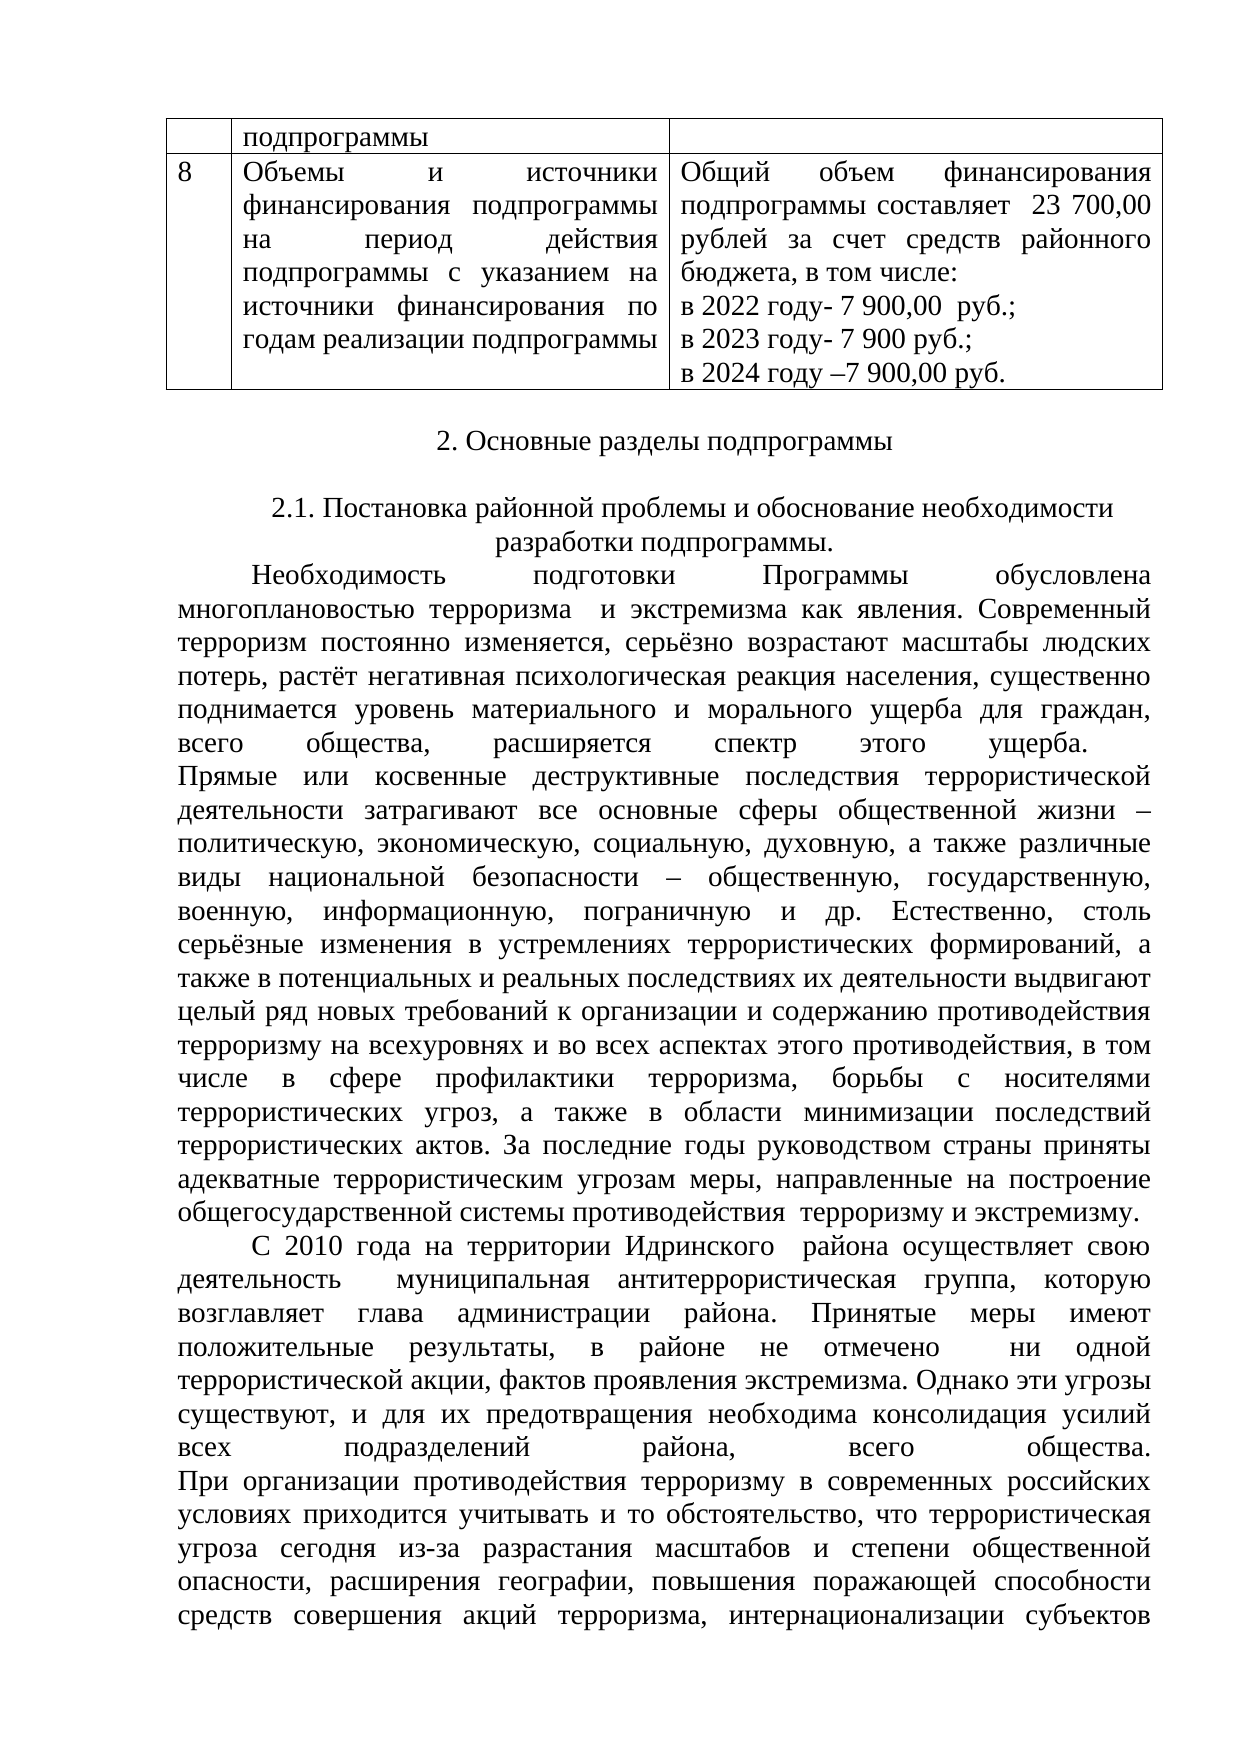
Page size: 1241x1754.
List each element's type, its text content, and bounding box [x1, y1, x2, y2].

text 2. Основные разделы подпрограммы [177, 423, 1152, 457]
text Необходимость подготовки Программы обусловлена многоплановостью терроризма и экстремизма как явления. Современный терроризм постоянно изменяется, серьёзно возрастают масштабы людских потерь, растёт негативная психологическая реакция населения, существенно поднимается уровень материального и морального ущерба для граждан, всего общества, расширяется спектр этого ущерба. Прямые или косвенные деструктивные последствия террористической деятельности затрагивают все основные сферы общественной жизни – политическую, экономическую, социальную, духовную, а также различные виды национальной безопасности – общественную, государственную, военную, информационную, пограничную и др. Естественно, столь серьёзные изменения в устремлениях террористических формирований, а также в потенциальных и реальных последствиях их деятельности выдвигают целый ряд новых требований к организации и содержанию противодействия терроризму на всехуровнях и во всех аспектах этого противодействия, в том числе в сфере профилактики терроризма, борьбы с носителями террористических угроз, а также в области минимизации последствий террористических актов. За последние годы руководством страны приняты адекватные террористическим угрозам меры, направленные на построение общегосударственной системы противодействия терроризму и экстремизму. [177, 557, 1152, 1228]
text 2.1. Постановка районной проблемы и обоснование необходимости разработки подпрограммы. [177, 490, 1152, 557]
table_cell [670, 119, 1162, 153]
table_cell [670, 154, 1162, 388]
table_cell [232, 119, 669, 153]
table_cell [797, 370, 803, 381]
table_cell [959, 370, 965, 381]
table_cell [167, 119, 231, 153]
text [177, 1228, 1152, 1631]
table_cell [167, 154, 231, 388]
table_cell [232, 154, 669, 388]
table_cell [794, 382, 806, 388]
